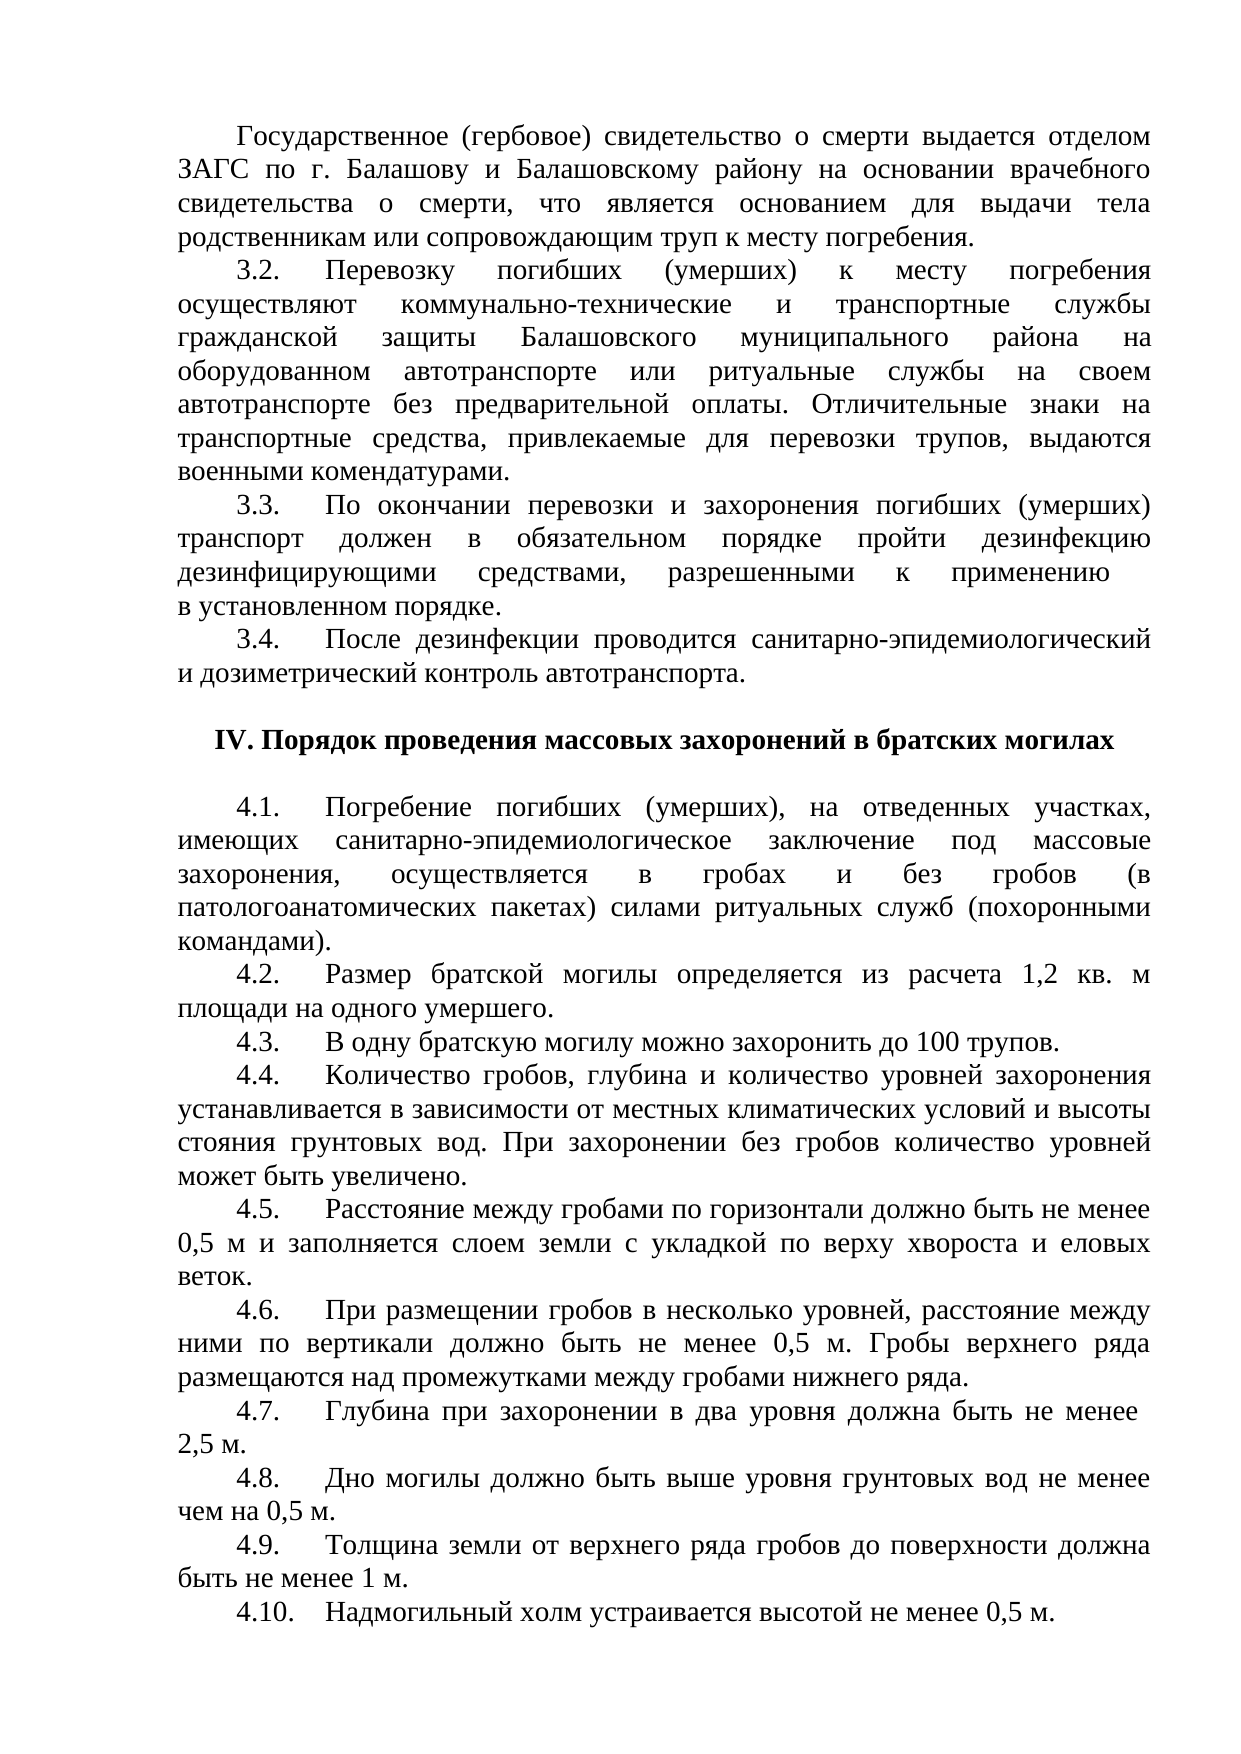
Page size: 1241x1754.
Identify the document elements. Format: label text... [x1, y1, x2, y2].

list В одну братскую могилу можно захоронить до 100 трупов. [177, 1024, 1152, 1057]
list По окончании перевозки и захоронения погибших (умерших) транспорт должен в обязательном порядке пройти дезинфекцию дезинфицирующими средствами, разрешенными к применению в установленном порядке. [177, 487, 1152, 621]
text IV. Порядок проведения массовых захоронений в братских могилах [177, 722, 1152, 755]
list Расстояние между гробами по горизонтали должно быть не менее 0,5 м и заполняется слоем земли с укладкой по верху хвороста и еловых веток. [177, 1191, 1152, 1292]
list Дно могилы должно быть выше уровня грунтовых вод не менее чем на 0,5 м. [177, 1460, 1152, 1527]
list Количество гробов, глубина и количество уровней захоронения устанавливается в зависимости от местных климатических условий и высоты стояния грунтовых вод. При захоронении без гробов количество уровней может быть увеличено. [177, 1057, 1152, 1191]
list Толщина земли от верхнего ряда гробов до поверхности должна быть не менее 1 м. [177, 1527, 1152, 1594]
list Размер братской могилы определяется из расчета 1,2 кв. м площади на одного умершего. [177, 957, 1152, 1024]
list Надмогильный холм устраивается высотой не менее 0,5 м. [177, 1594, 1152, 1627]
list При размещении гробов в несколько уровней, расстояние между ними по вертикали должно быть не менее 0,5 м. Гробы верхнего ряда размещаются над промежутками между гробами нижнего ряда. [177, 1292, 1152, 1393]
text Государственное (гербовое) свидетельство о смерти выдается отделом ЗАГС по г. Балашову и Балашовскому району на основании врачебного свидетельства о смерти, что является основанием для выдачи тела родственникам или сопровождающим труп к месту погребения. [177, 118, 1152, 252]
list Глубина при захоронении в два уровня должна быть не менее 2,5 м. [177, 1393, 1152, 1460]
list После дезинфекции проводится санитарно-эпидемиологический и дозиметрический контроль автотранспорта. [177, 621, 1152, 688]
list Перевозку погибших (умерших) к месту погребения осуществляют коммунально-технические и транспортные службы гражданской защиты Балашовского муниципального района на оборудованном автотранспорте или ритуальные службы на своем автотранспорте без предварительной оплаты. Отличительные знаки на транспортные средства, привлекаемые для перевозки трупов, выдаются военными комендатурами. [177, 252, 1152, 487]
list Погребение погибших (умерших), на отведенных участках, имеющих санитарно-эпидемиологическое заключение под массовые захоронения, осуществляется в гробах и без гробов (в патологоанатомических пакетах) силами ритуальных служб (похоронными командами). [177, 789, 1152, 957]
